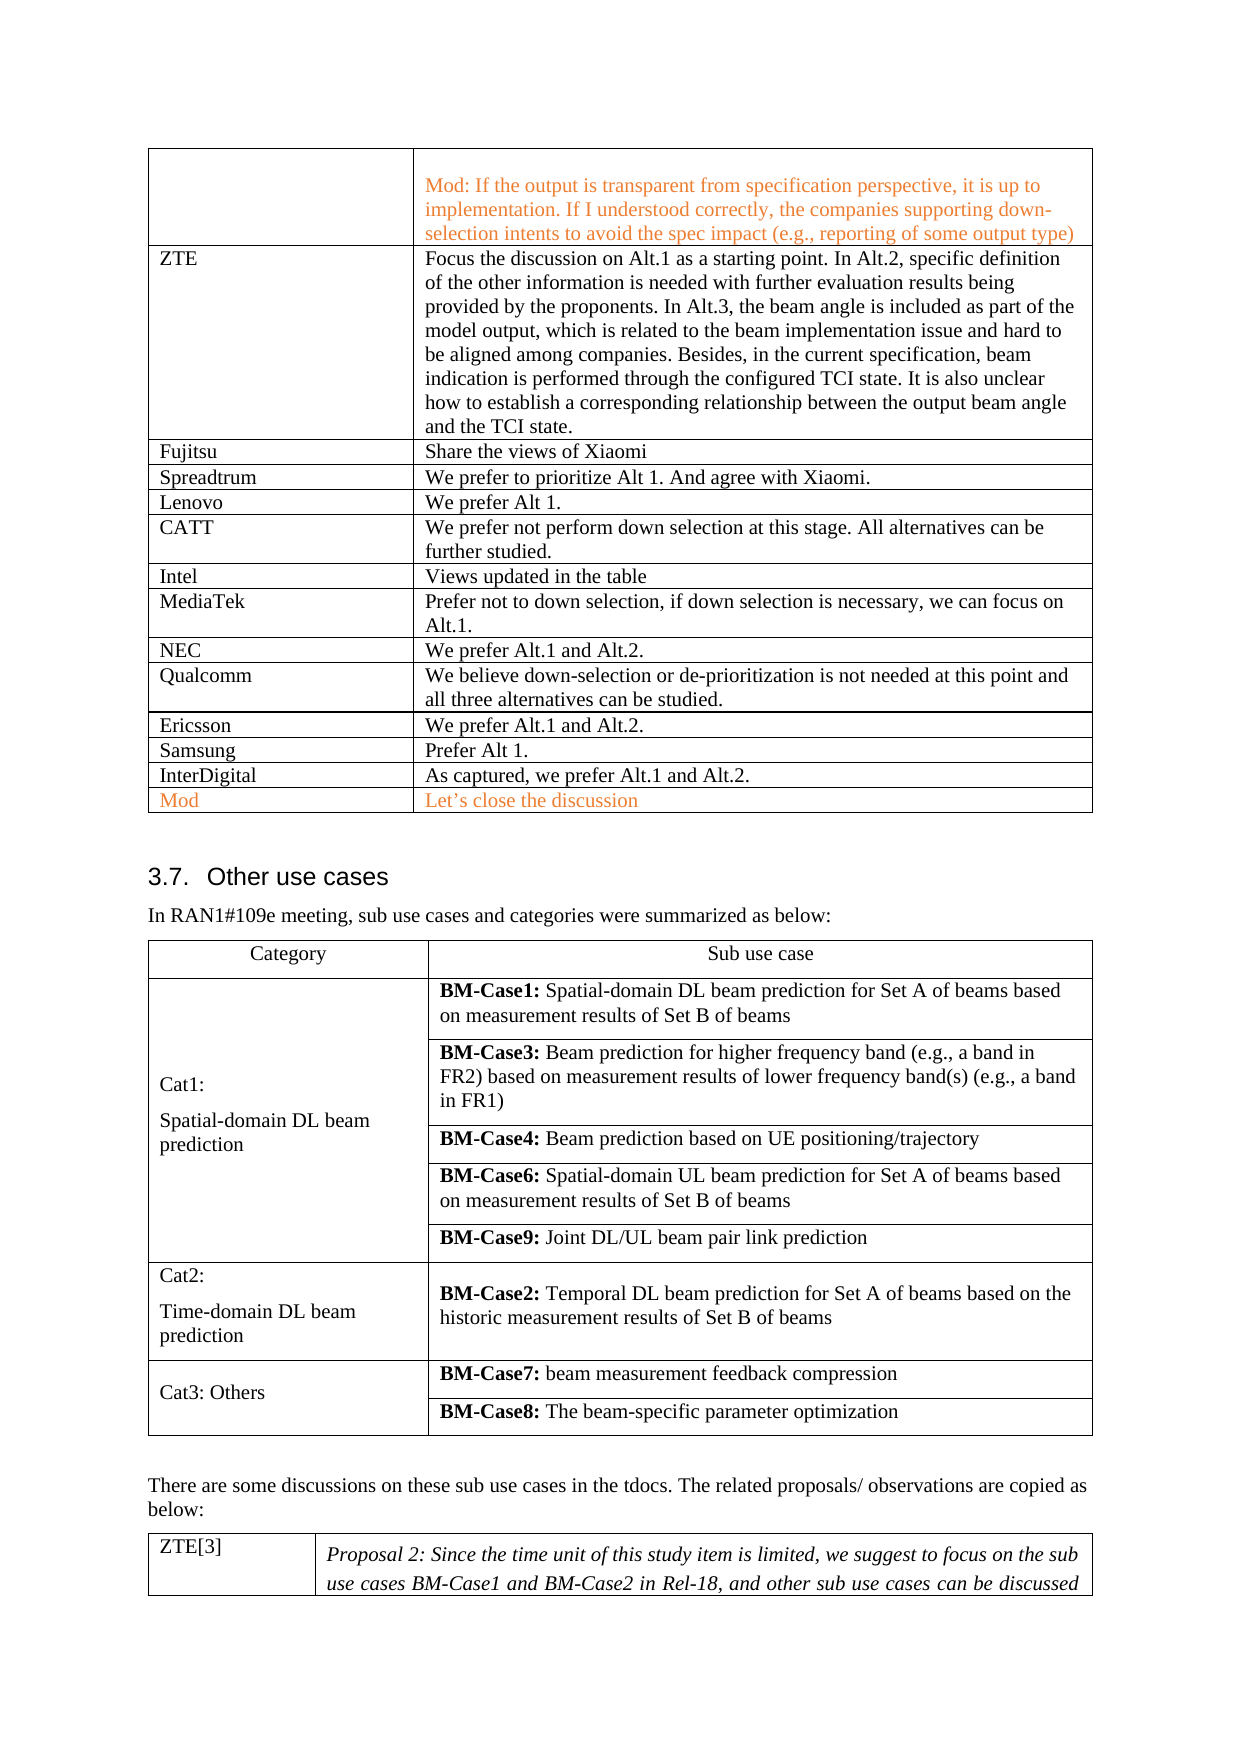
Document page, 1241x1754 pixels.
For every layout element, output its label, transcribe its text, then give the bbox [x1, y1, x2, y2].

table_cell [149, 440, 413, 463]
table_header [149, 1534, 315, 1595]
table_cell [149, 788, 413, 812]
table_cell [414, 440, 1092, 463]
text There are some discussions on these sub use cases in the tdocs. The related proposals/ observations are copied as below: [148, 1473, 1093, 1521]
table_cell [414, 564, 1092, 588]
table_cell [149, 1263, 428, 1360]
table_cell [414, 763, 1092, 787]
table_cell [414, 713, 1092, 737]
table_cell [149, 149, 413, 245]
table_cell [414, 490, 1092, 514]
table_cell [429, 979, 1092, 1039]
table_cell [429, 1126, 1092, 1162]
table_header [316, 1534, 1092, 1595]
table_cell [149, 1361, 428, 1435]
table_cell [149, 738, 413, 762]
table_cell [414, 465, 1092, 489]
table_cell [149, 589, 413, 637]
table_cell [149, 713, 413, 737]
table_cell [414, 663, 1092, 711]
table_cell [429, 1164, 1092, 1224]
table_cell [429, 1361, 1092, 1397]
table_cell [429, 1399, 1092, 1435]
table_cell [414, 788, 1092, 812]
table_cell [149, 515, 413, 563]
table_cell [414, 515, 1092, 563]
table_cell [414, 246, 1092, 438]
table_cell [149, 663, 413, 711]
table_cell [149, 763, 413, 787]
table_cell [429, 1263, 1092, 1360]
subtitle Other use cases [148, 862, 1093, 891]
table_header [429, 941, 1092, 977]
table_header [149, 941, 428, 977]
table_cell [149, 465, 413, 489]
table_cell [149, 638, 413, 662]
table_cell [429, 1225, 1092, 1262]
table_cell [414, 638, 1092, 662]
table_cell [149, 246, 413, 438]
text In RAN1#109e meeting, sub use cases and categories were summarized as below: [148, 903, 1093, 927]
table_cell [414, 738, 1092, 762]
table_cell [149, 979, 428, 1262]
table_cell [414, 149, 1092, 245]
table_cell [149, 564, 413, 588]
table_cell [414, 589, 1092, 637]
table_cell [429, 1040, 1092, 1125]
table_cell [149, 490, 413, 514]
